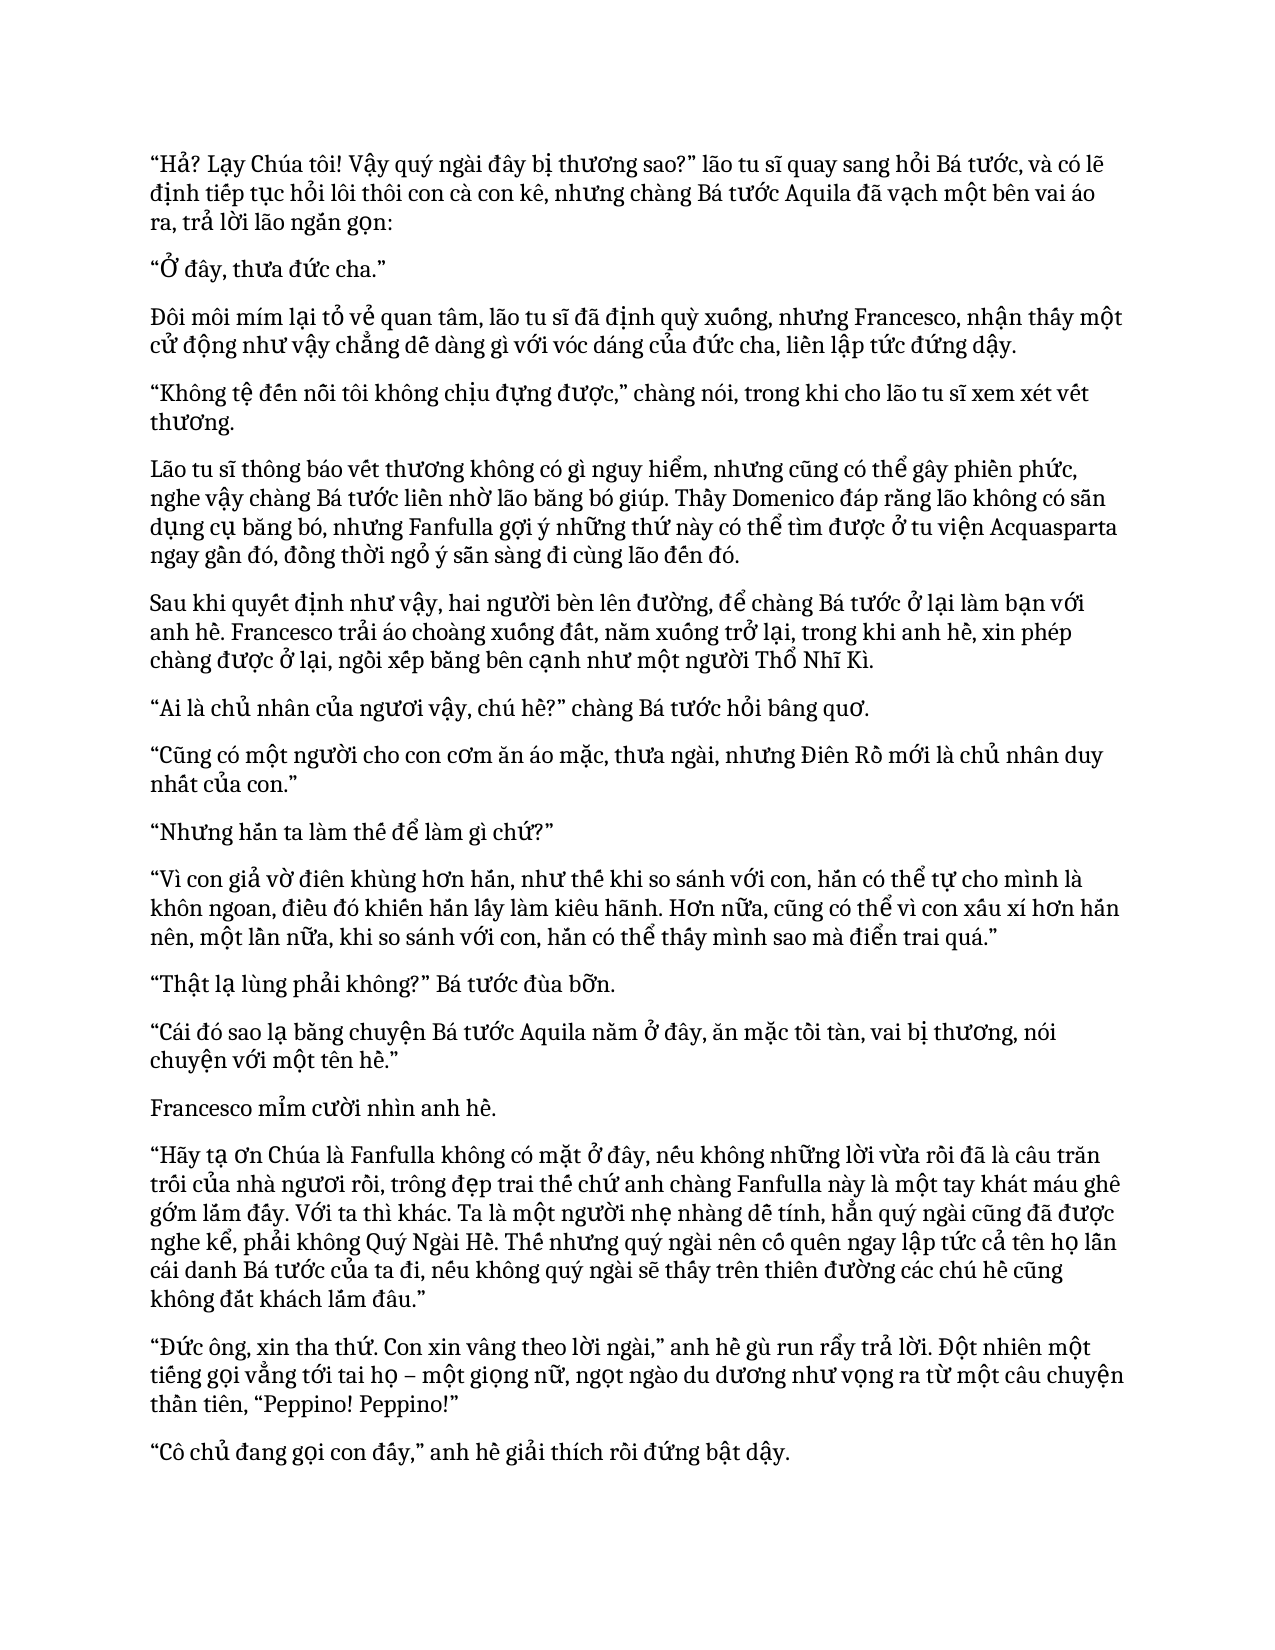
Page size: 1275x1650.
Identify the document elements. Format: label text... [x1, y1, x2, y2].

text “Hãy tạ ơn Chúa là Fanfulla không có mặt ở đây, nếu không những lời vừa rồi đã là câu trăn trối của nhà ngươi rồi, trông đẹp trai thế chứ anh chàng Fanfulla này là một tay khát máu ghê gớm lắm đấy. Với ta thì khác. Ta là một người nhẹ nhàng dễ tính, hẳn quý ngài cũng đã được nghe kể, phải không Quý Ngài Hề. Thế nhưng quý ngài nên cố quên ngay lập tức cả tên họ lẫn cái danh Bá tước của ta đi, nếu không quý ngài sẽ thấy trên thiên đường các chú hề cũng không đắt khách lắm đâu.” [150, 1141, 1125, 1314]
text “Đức ông, xin tha thứ. Con xin vâng theo lời ngài,” anh hề gù run rẩy trả lời. Đột nhiên một tiếng gọi vẳng tới tai họ – một giọng nữ, ngọt ngào du dương như vọng ra từ một câu chuyện thần tiên, “Peppino! Peppino!” [150, 1332, 1125, 1419]
text “Không tệ đến nỗi tôi không chịu đựng được,” chàng nói, trong khi cho lão tu sĩ xem xét vết thương. [150, 379, 1125, 436]
text “Ở đây, thưa đức cha.” [150, 255, 1125, 284]
text “Ai là chủ nhân của ngươi vậy, chú hề?” chàng Bá tước hỏi bâng quơ. [150, 694, 1125, 722]
text “Nhưng hắn ta làm thế để làm gì chứ?” [150, 817, 1125, 846]
text Francesco mỉm cười nhìn anh hề. [150, 1094, 1125, 1122]
text “Thật lạ lùng phải không?” Bá tước đùa bỡn. [150, 970, 1125, 999]
text “Cũng có một người cho con cơm ăn áo mặc, thưa ngài, nhưng Điên Rồ mới là chủ nhân duy nhất của con.” [150, 741, 1125, 799]
text “Cái đó sao lạ bằng chuyện Bá tước Aquila nằm ở đây, ăn mặc tồi tàn, vai bị thương, nói chuyện với một tên hề.” [150, 1017, 1125, 1075]
text “Vì con giả vờ điên khùng hơn hắn, như thế khi so sánh với con, hắn có thể tự cho mình là khôn ngoan, điều đó khiến hắn lấy làm kiêu hãnh. Hơn nữa, cũng có thể vì con xấu xí hơn hắn nên, một lần nữa, khi so sánh với con, hắn có thể thấy mình sao mà điển trai quá.” [150, 865, 1125, 951]
text “Cô chủ đang gọi con đấy,” anh hề giải thích rồi đứng bật dậy. [150, 1437, 1125, 1466]
text Sau khi quyết định như vậy, hai người bèn lên đường, để chàng Bá tước ở lại làm bạn với anh hề. Francesco trải áo choàng xuống đất, nằm xuống trở lại, trong khi anh hề, xin phép chàng được ở lại, ngồi xếp bằng bên cạnh như một người Thổ Nhĩ Kì. [150, 589, 1125, 675]
text Lão tu sĩ thông báo vết thương không có gì nguy hiểm, nhưng cũng có thể gây phiền phức, nghe vậy chàng Bá tước liền nhờ lão băng bó giúp. Thầy Domenico đáp rằng lão không có sẵn dụng cụ băng bó, nhưng Fanfulla gợi ý những thứ này có thể tìm được ở tu viện Acquasparta ngay gần đó, đồng thời ngỏ ý sẵn sàng đi cùng lão đến đó. [150, 455, 1125, 570]
text “Hả? Lạy Chúa tôi! Vậy quý ngài đây bị thương sao?” lão tu sĩ quay sang hỏi Bá tước, và có lẽ định tiếp tục hỏi lôi thôi con cà con kê, nhưng chàng Bá tước Aquila đã vạch một bên vai áo ra, trả lời lão ngắn gọn: [150, 150, 1125, 236]
text Đôi môi mím lại tỏ vẻ quan tâm, lão tu sĩ đã định quỳ xuống, nhưng Francesco, nhận thấy một cử động như vậy chẳng dễ dàng gì với vóc dáng của đức cha, liền lập tức đứng dậy. [150, 302, 1125, 360]
